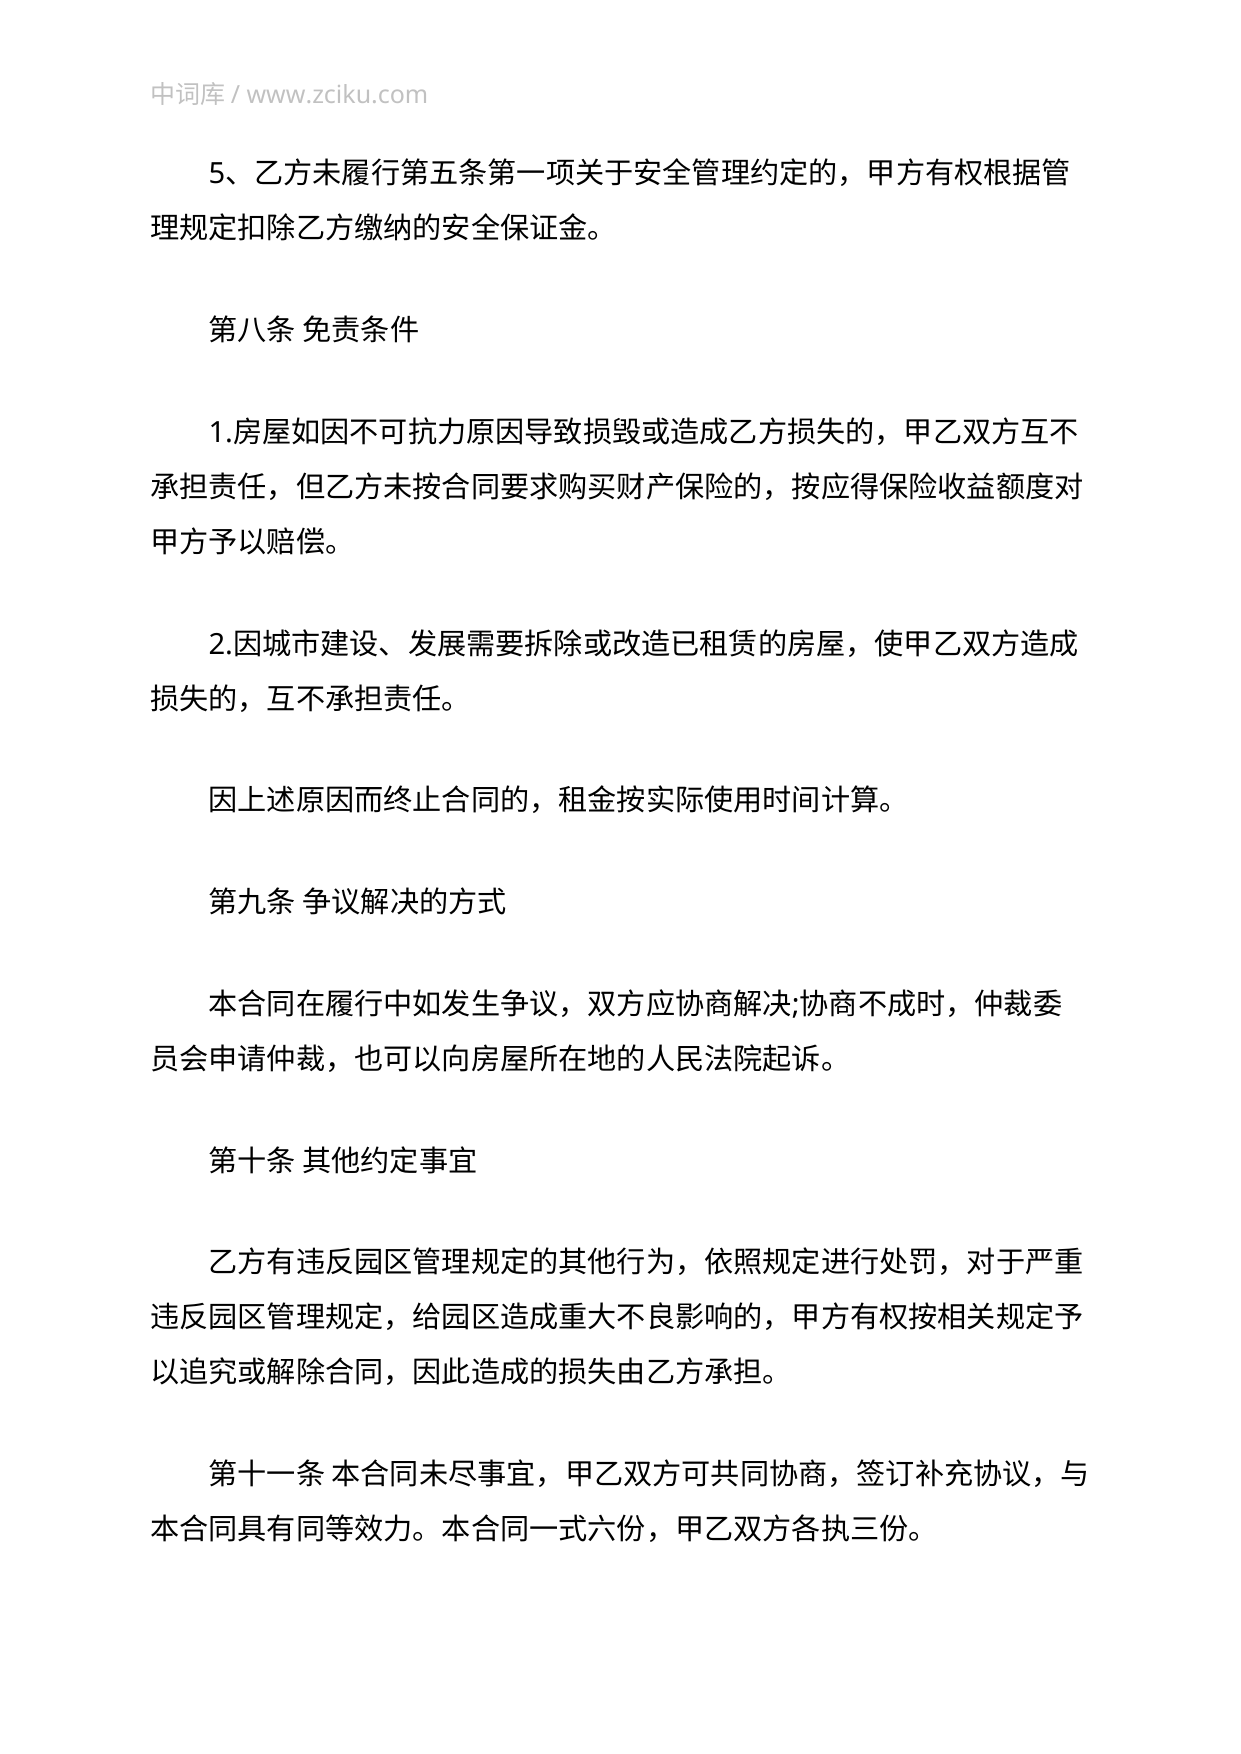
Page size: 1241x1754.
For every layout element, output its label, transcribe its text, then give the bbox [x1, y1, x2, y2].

text 乙方有违反园区管理规定的其他行为，依照规定进行处罚，对于严重违反园区管理规定，给园区造成重大不良影响的，甲方有权按相关规定予以追究或解除合同，因此造成的损失由乙方承担。 [150, 1239, 1090, 1391]
text 5、乙方未履行第五条第一项关于安全管理约定的，甲方有权根据管理规定扣除乙方缴纳的安全保证金。 [150, 150, 1090, 247]
text 因上述原因而终止合同的，租金按实际使用时间计算。 [150, 777, 1090, 819]
text 本合同在履行中如发生争议，双方应协商解决;协商不成时，仲裁委员会申请仲裁，也可以向房屋所在地的人民法院起诉。 [150, 981, 1090, 1078]
text 第八条 免责条件 [150, 307, 1090, 349]
text 第九条 争议解决的方式 [150, 879, 1090, 921]
text 1.房屋如因不可抗力原因导致损毁或造成乙方损失的，甲乙双方互不承担责任，但乙方未按合同要求购买财产保险的，按应得保险收益额度对甲方予以赔偿。 [150, 408, 1090, 561]
text 第十一条 本合同未尽事宜，甲乙双方可共同协商，签订补充协议，与本合同具有同等效力。本合同一式六份，甲乙双方各执三份。 [150, 1451, 1090, 1548]
text 第十条 其他约定事宜 [150, 1137, 1090, 1179]
text 2.因城市建设、发展需要拆除或改造已租赁的房屋，使甲乙双方造成损失的，互不承担责任。 [150, 620, 1090, 717]
